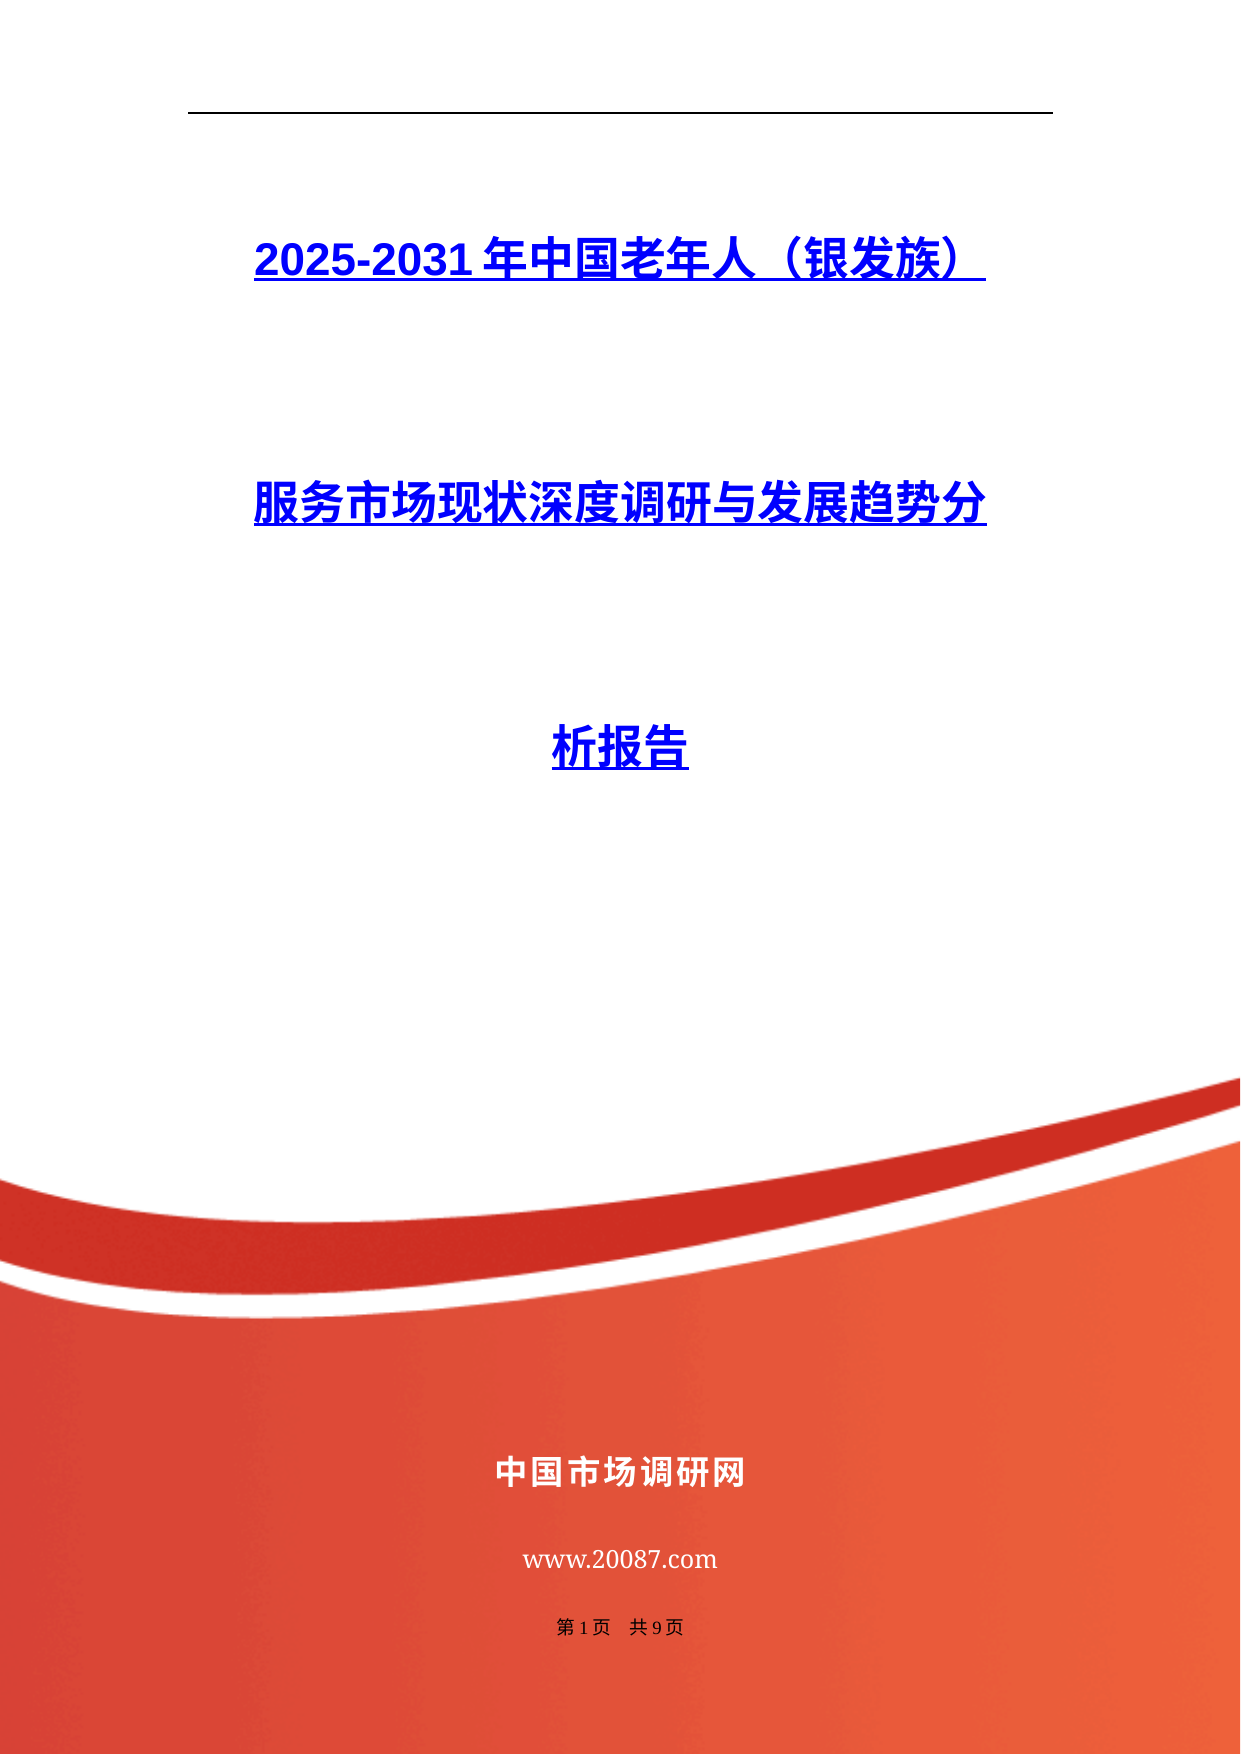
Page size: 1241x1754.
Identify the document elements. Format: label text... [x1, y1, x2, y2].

subtitle 中国市场调研网 [187, 1437, 1053, 1502]
table_header 2025-2031年中国老年人（银发族）服务市场现状深度调研与发展趋势分析报告 [188, 207, 1053, 871]
text www.20087.com [187, 1526, 1053, 1591]
picture [0, 1006, 1241, 1754]
